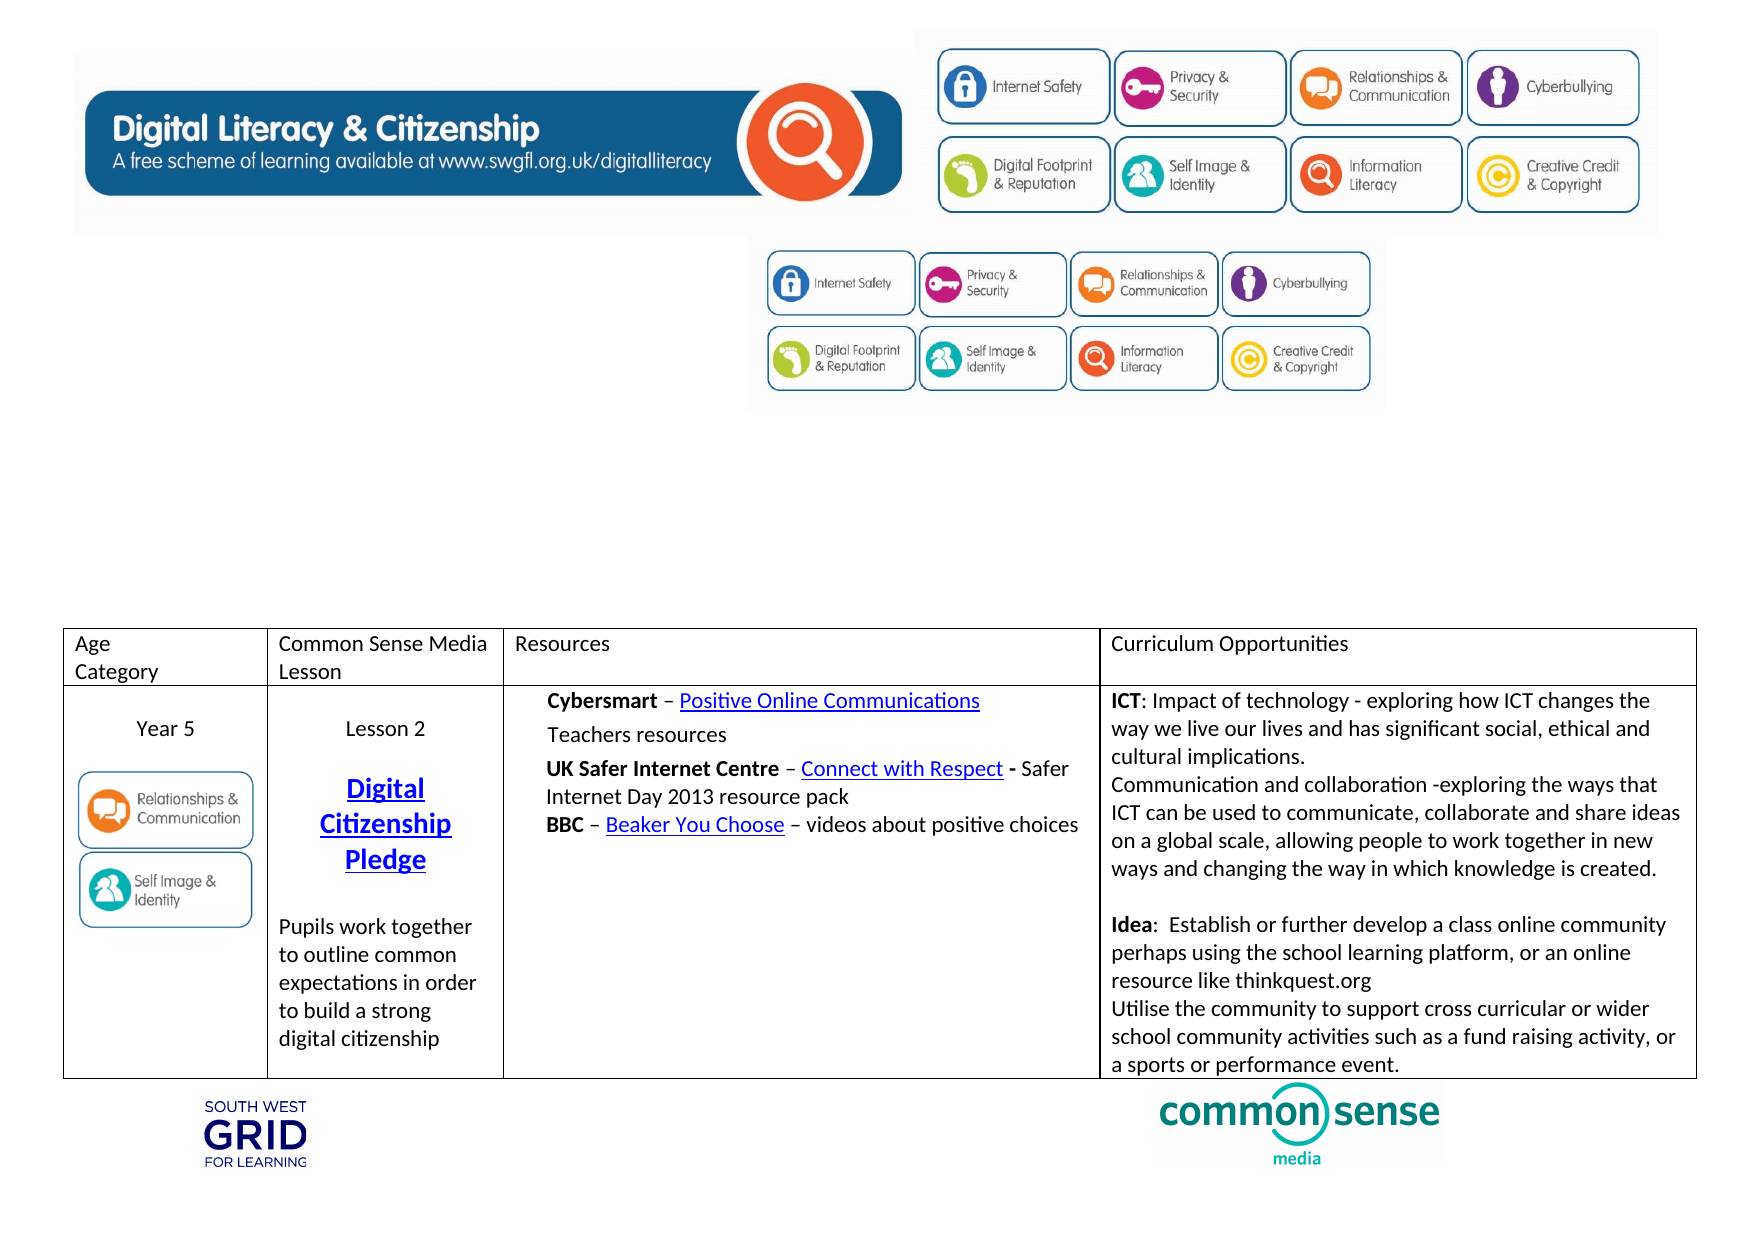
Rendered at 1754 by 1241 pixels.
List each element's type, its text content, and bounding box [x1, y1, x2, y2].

table_cell ICT: Impact of technology - exploring how ICT changes the way we live our lives and has significant social, ethical and cultural implications. Communication and collaboration -exploring the ways that ICT can be used to communicate, collaborate and share ideas on a global scale, allowing people to work together in new ways and changing the way in which knowledge is created. Idea: Establish or further develop a class online community perhaps using the school learning platform, or an online resource like thinkquest.org Utilise the community to support cross curricular or wider school community activities such as a fund raising activity, or a sports or performance event. Review the effectiveness of the community, the need for establishing ground rules and positive practices. [1101, 686, 1696, 1078]
picture [1154, 1080, 1445, 1167]
picture [75, 29, 1659, 410]
table_header Resources [504, 629, 1099, 685]
table_header Curriculum Opportunities [1101, 629, 1696, 685]
table_cell Cybersmart – Positive Online Communications Teachers resources UK Safer Internet Centre – Connect with Respect - Safer Internet Day 2013 resource pack BBC – Beaker You Choose – videos about positive choices [504, 686, 1099, 1078]
picture [77, 770, 255, 930]
table_cell Lesson 2 Digital Citizenship Pledge Pupils work together to outline common expectations in order to build a strong digital citizenship community. Each member of the class signs a We the Digital Citizens Pledge. [268, 686, 503, 1078]
table_header Age Category [64, 629, 267, 685]
table_header Common Sense Media Lesson [268, 629, 503, 685]
picture [204, 1101, 307, 1167]
table_cell Year 5 [64, 686, 267, 1078]
